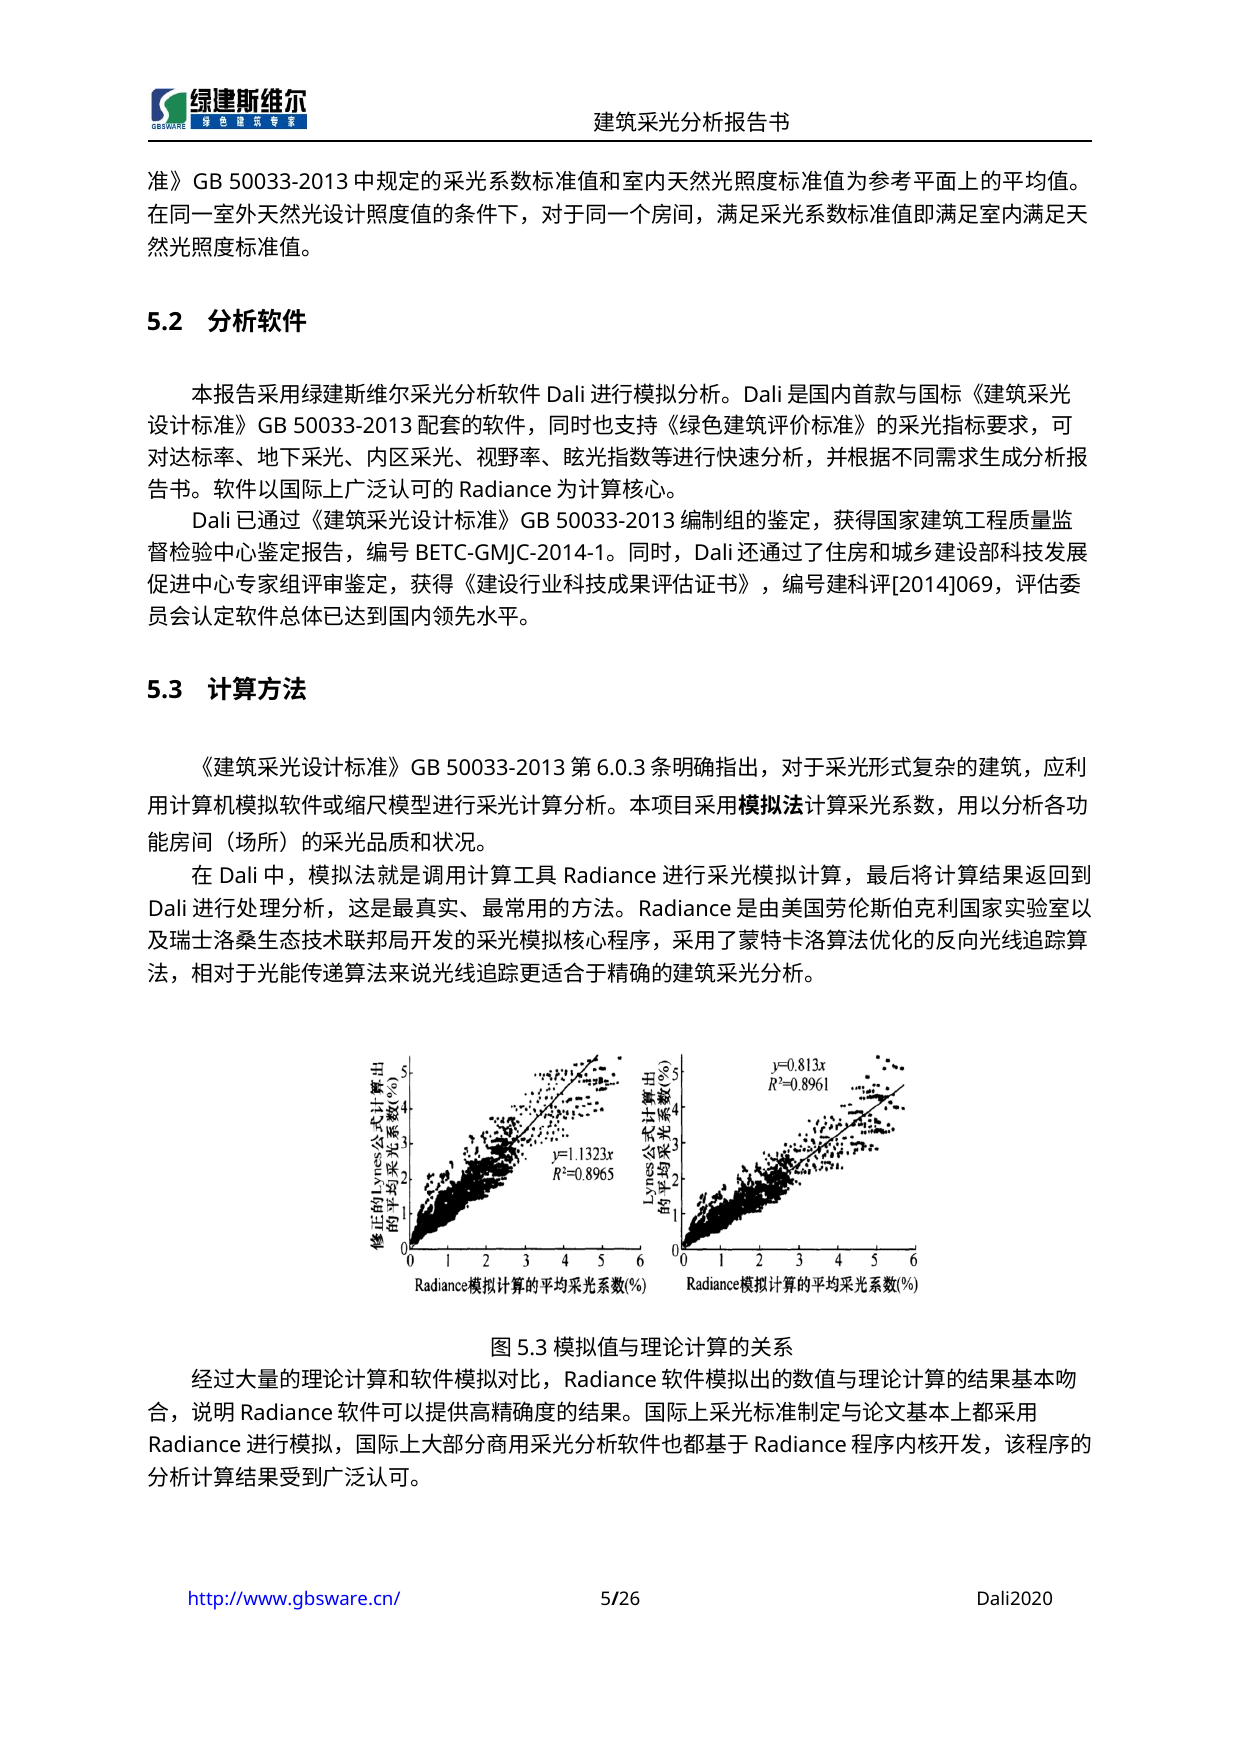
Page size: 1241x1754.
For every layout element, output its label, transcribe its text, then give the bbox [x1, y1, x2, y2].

text 《建筑采光设计标准》GB 50033-2013第6.0.3条明确指出，对于采光形式复杂的建筑，应利用计算机模拟软件或缩尺模型进行采光计算分析。本项目采用模拟法计算采光系数，用以分析各功能房间（场所）的采光品质和状况。 [148, 746, 1092, 858]
text 经过大量的理论计算和软件模拟对比，Radiance软件模拟出的数值与理论计算的结果基本吻合，说明Radiance软件可以提供高精确度的结果。国际上采光标准制定与论文基本上都采用Radiance进行模拟，国际上大部分商用采光分析软件也都基于Radiance程序内核开发，该程序的分析计算结果受到广泛认可。 [148, 1362, 1092, 1492]
subtitle 分析软件 [147, 287, 1092, 352]
picture [335, 988, 955, 1309]
text 本报告采用绿建斯维尔采光分析软件Dali进行模拟分析。Dali是国内首款与国标《建筑采光设计标准》GB 50033-2013配套的软件，同时也支持《绿色建筑评价标准》的采光指标要求，可对达标率、地下采光、内区采光、视野率、眩光指数等进行快速分析，并根据不同需求生成分析报告书。软件以国际上广泛认可的Radiance为计算核心。 [148, 377, 1092, 503]
text Dali已通过《建筑采光设计标准》GB 50033-2013编制组的鉴定，获得国家建筑工程质量监督检验中心鉴定报告，编号BETC-GMJC-2014-1。同时，Dali还通过了住房和城乡建设部科技发展促进中心专家组评审鉴定，获得《建设行业科技成果评估证书》，编号建科评[2014]069，评估委员会认定软件总体已达到国内领先水平。 [148, 503, 1092, 631]
text 图5.3 模拟值与理论计算的关系 [148, 1330, 1092, 1362]
picture [147, 88, 308, 130]
text 在Dali中，模拟法就是调用计算工具Radiance进行采光模拟计算，最后将计算结果返回到Dali进行处理分析，这是最真实、最常用的方法。Radiance是由美国劳伦斯伯克利国家实验室以及瑞士洛桑生态技术联邦局开发的采光模拟核心程序，采用了蒙特卡洛算法优化的反向光线追踪算法，相对于光能传递算法来说光线追踪更适合于精确的建筑采光分析。 [148, 858, 1092, 988]
subtitle 计算方法 [147, 656, 1092, 721]
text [148, 164, 1092, 262]
